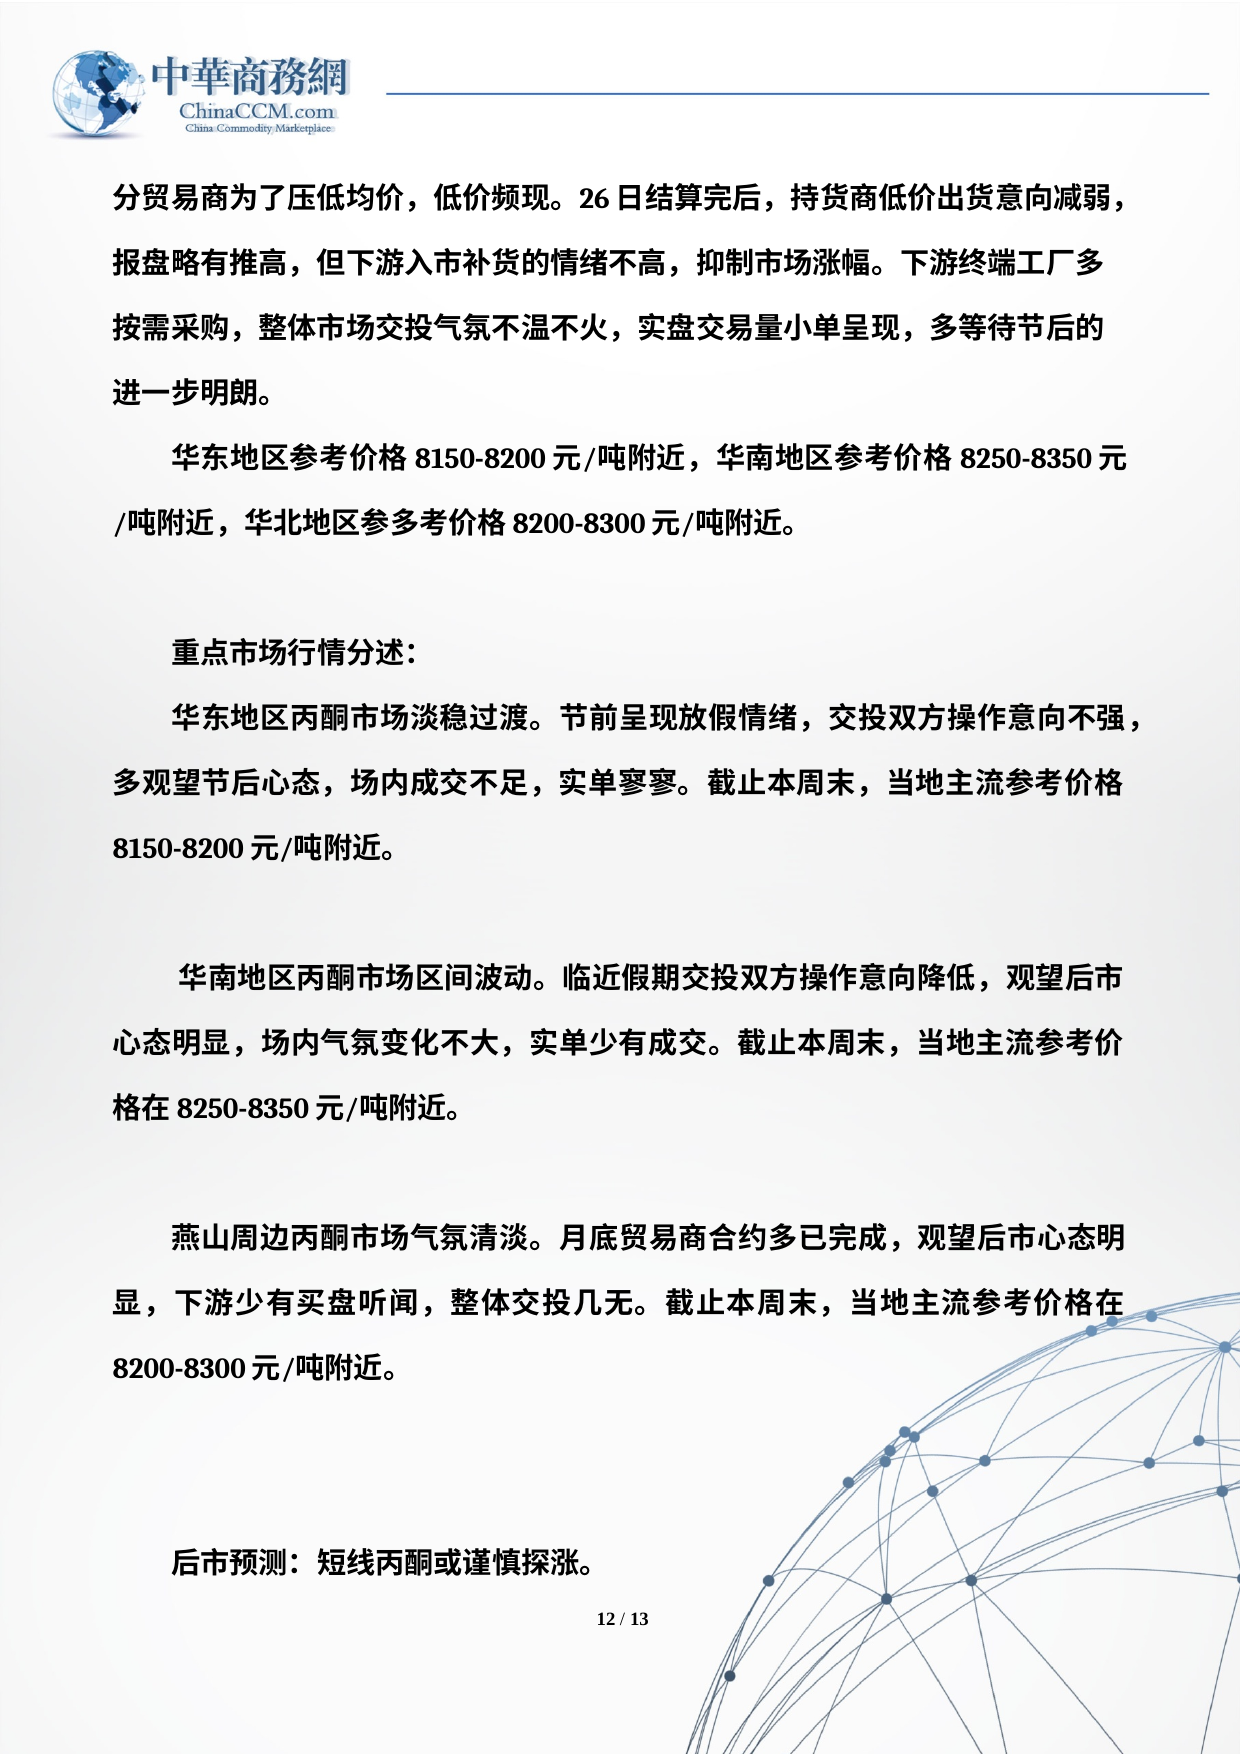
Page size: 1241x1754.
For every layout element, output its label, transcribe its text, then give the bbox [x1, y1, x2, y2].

text 华东地区参考价格8150-8200元/吨附近，华南地区参考价格8250-8350元/吨附近，华北地区参多考价格8200-8300元/吨附近。 [112, 424, 1128, 554]
text 重点市场行情分述： [112, 619, 1128, 684]
text 燕山周边丙酮市场气氛清淡。月底贸易商合约多已完成，观望后市心态明显，下游少有买盘听闻，整体交投几无。截止本周末，当地主流参考价格在8200-8300元/吨附近。 [112, 1204, 1128, 1399]
text 华南地区丙酮市场区间波动。临近假期交投双方操作意向降低，观望后市心态明显，场内气氛变化不大，实单少有成交。截止本周末，当地主流参考价格在8250-8350元/吨附近。 [112, 944, 1128, 1139]
text 华东地区丙酮市场淡稳过渡。节前呈现放假情绪，交投双方操作意向不强，多观望节后心态，场内成交不足，实单寥寥。截止本周末，当地主流参考价格8150-8200元/吨附近。 [112, 684, 1128, 879]
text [112, 164, 1128, 424]
text 后市预测：短线丙酮或谨慎探涨。 [112, 1529, 1128, 1594]
picture [0, 2, 1240, 1754]
